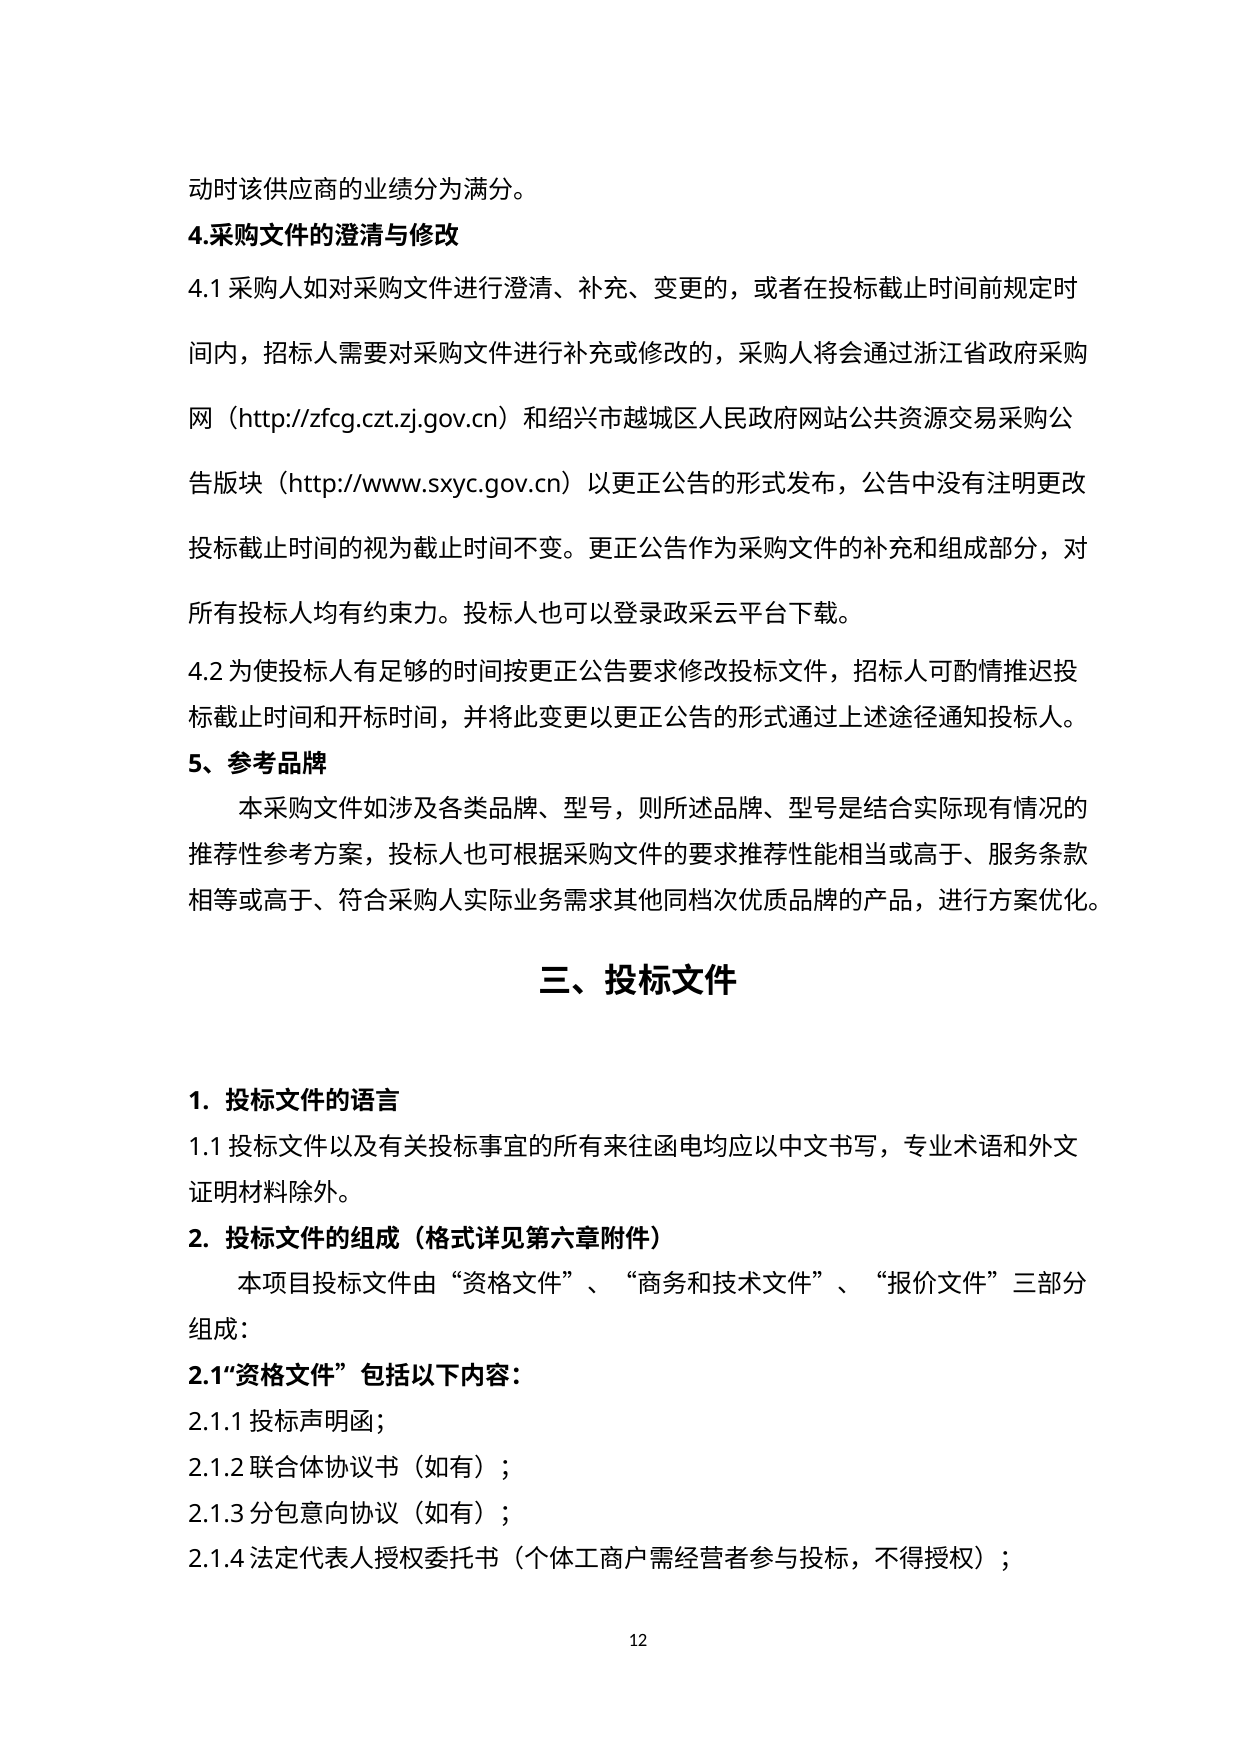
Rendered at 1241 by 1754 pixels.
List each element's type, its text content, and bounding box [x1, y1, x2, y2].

text 本项目投标文件由“资格文件”、“商务和技术文件”、“报价文件”三部分组成： [188, 1256, 1088, 1348]
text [188, 162, 1088, 208]
text 4.采购文件的澄清与修改 [188, 208, 1088, 254]
text 4.2为使投标人有足够的时间按更正公告要求修改投标文件，招标人可酌情推迟投标截止时间和开标时间，并将此变更以更正公告的形式通过上述途径通知投标人。 [188, 644, 1088, 735]
text 2.1.1投标声明函； [188, 1394, 1088, 1439]
text 2.1“资格文件”包括以下内容： [188, 1348, 1088, 1394]
text 本采购文件如涉及各类品牌、型号，则所述品牌、型号是结合实际现有情况的推荐性参考方案，投标人也可根据采购文件的要求推荐性能相当或高于、服务条款相等或高于、符合采购人实际业务需求其他同档次优质品牌的产品，进行方案优化。 [188, 781, 1088, 919]
text 2.1.3分包意向协议（如有）； [188, 1485, 1088, 1531]
text 5、参考品牌 [188, 735, 1088, 781]
text 2.1.4法定代表人授权委托书（个体工商户需经营者参与投标，不得授权）； [188, 1531, 1088, 1577]
list 投标文件的组成（格式详见第六章附件） [188, 1210, 1088, 1256]
list 投标文件的语言 [188, 1073, 1088, 1119]
text 1.1投标文件以及有关投标事宜的所有来往函电均应以中文书写，专业术语和外文证明材料除外。 [188, 1119, 1088, 1210]
subtitle 三、投标文件 [188, 946, 1088, 1011]
list 4.1采购人如对采购文件进行澄清、补充、变更的，或者在投标截止时间前规定时间内，招标人需要对采购文件进行补充或修改的，采购人将会通过浙江省政府采购网（http://zfcg.czt.zj.gov.cn）和绍兴市越城区人民政府网站公共资源交易采购公告版块（http://www.sxyc.gov.cn）以更正公告的形式发布，公告中没有注明更改投标截止时间的视为截止时间不变。更正公告作为采购文件的补充和组成部分，对所有投标人均有约束力。投标人也可以登录政采云平台下载。 [188, 254, 1088, 644]
text 2.1.2联合体协议书（如有）； [188, 1439, 1088, 1485]
